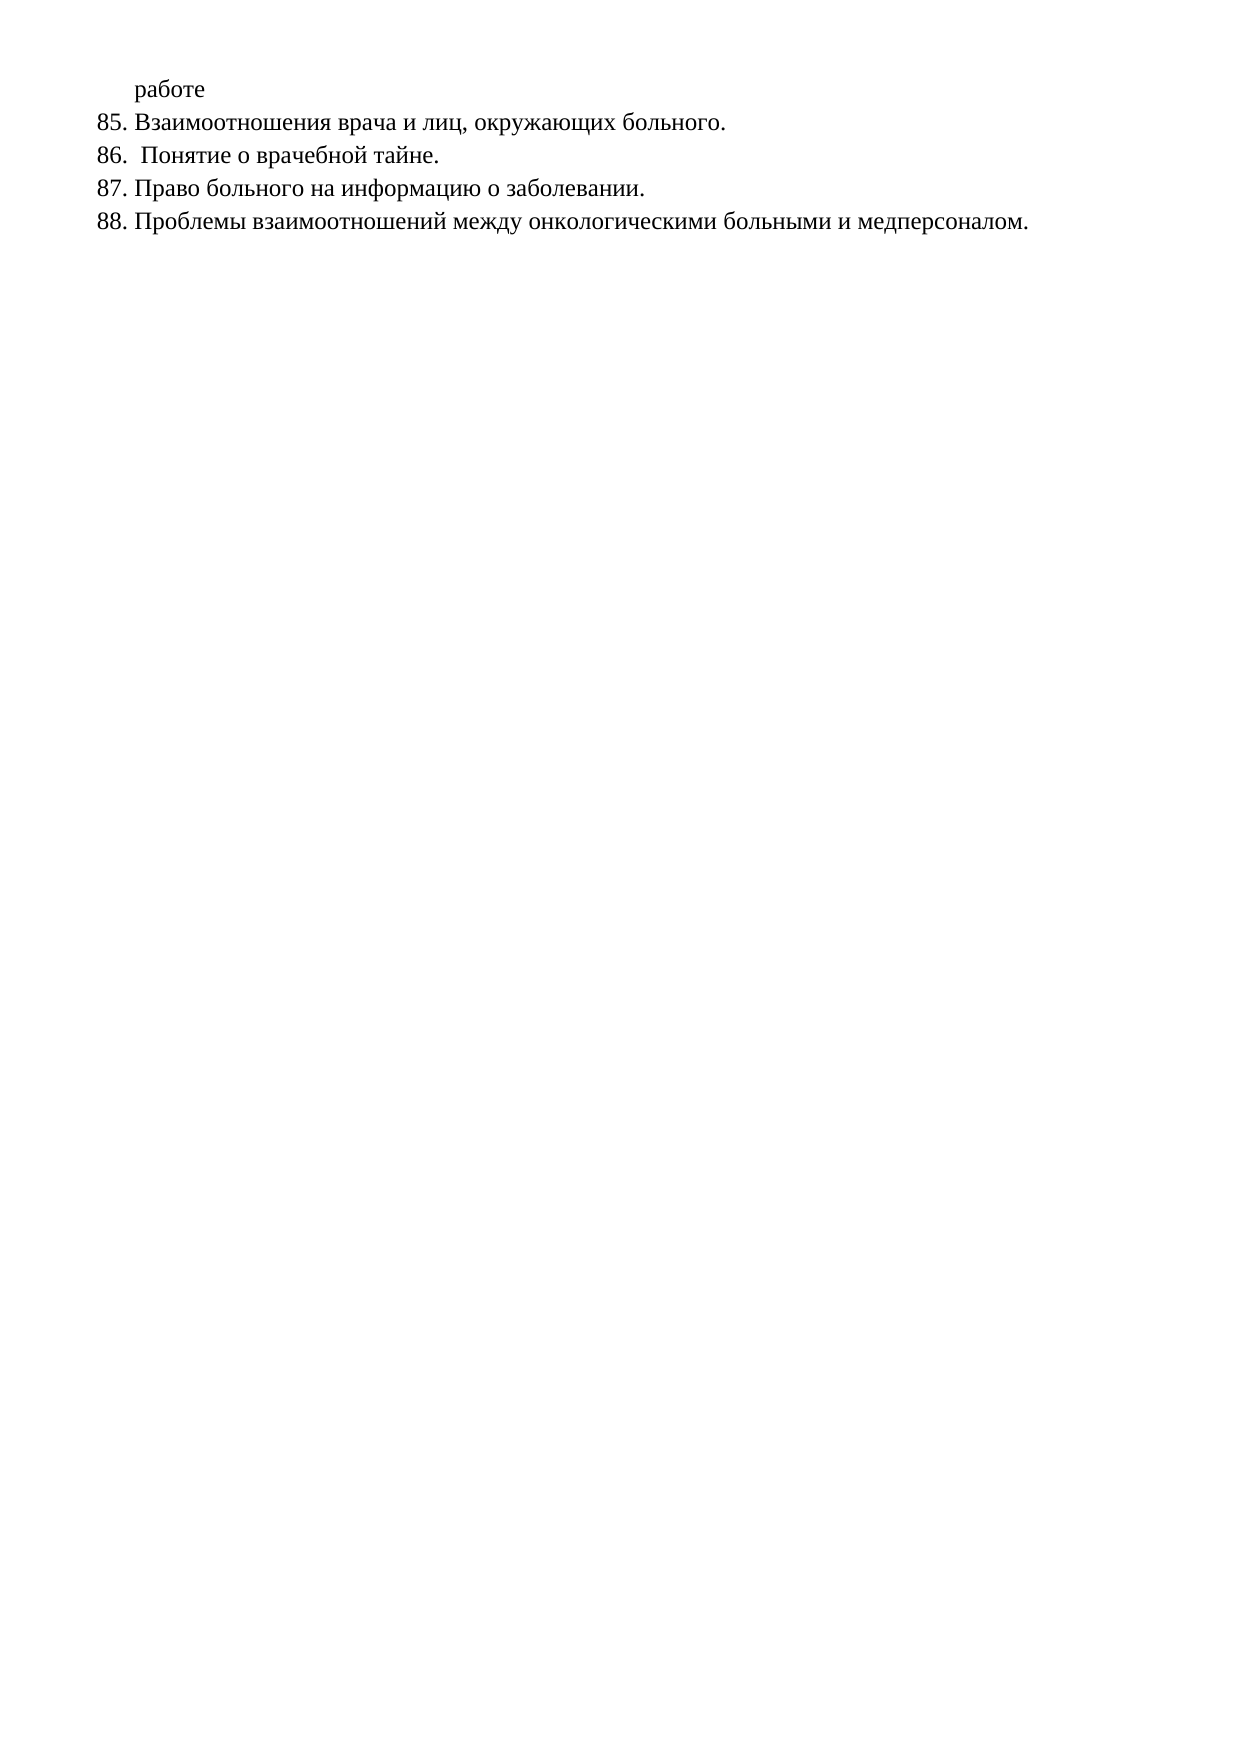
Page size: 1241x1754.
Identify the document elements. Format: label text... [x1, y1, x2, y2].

list Взаимоотношения врача и лиц, окружающих больного. [97, 107, 1196, 136]
list Право больного на информацию о заболевании. [97, 173, 1196, 202]
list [97, 74, 1196, 103]
list Проблемы взаимоотношений между онкологическими больными и медперсоналом. [97, 206, 1196, 235]
list Понятие о врачебной тайне. [97, 140, 1196, 169]
